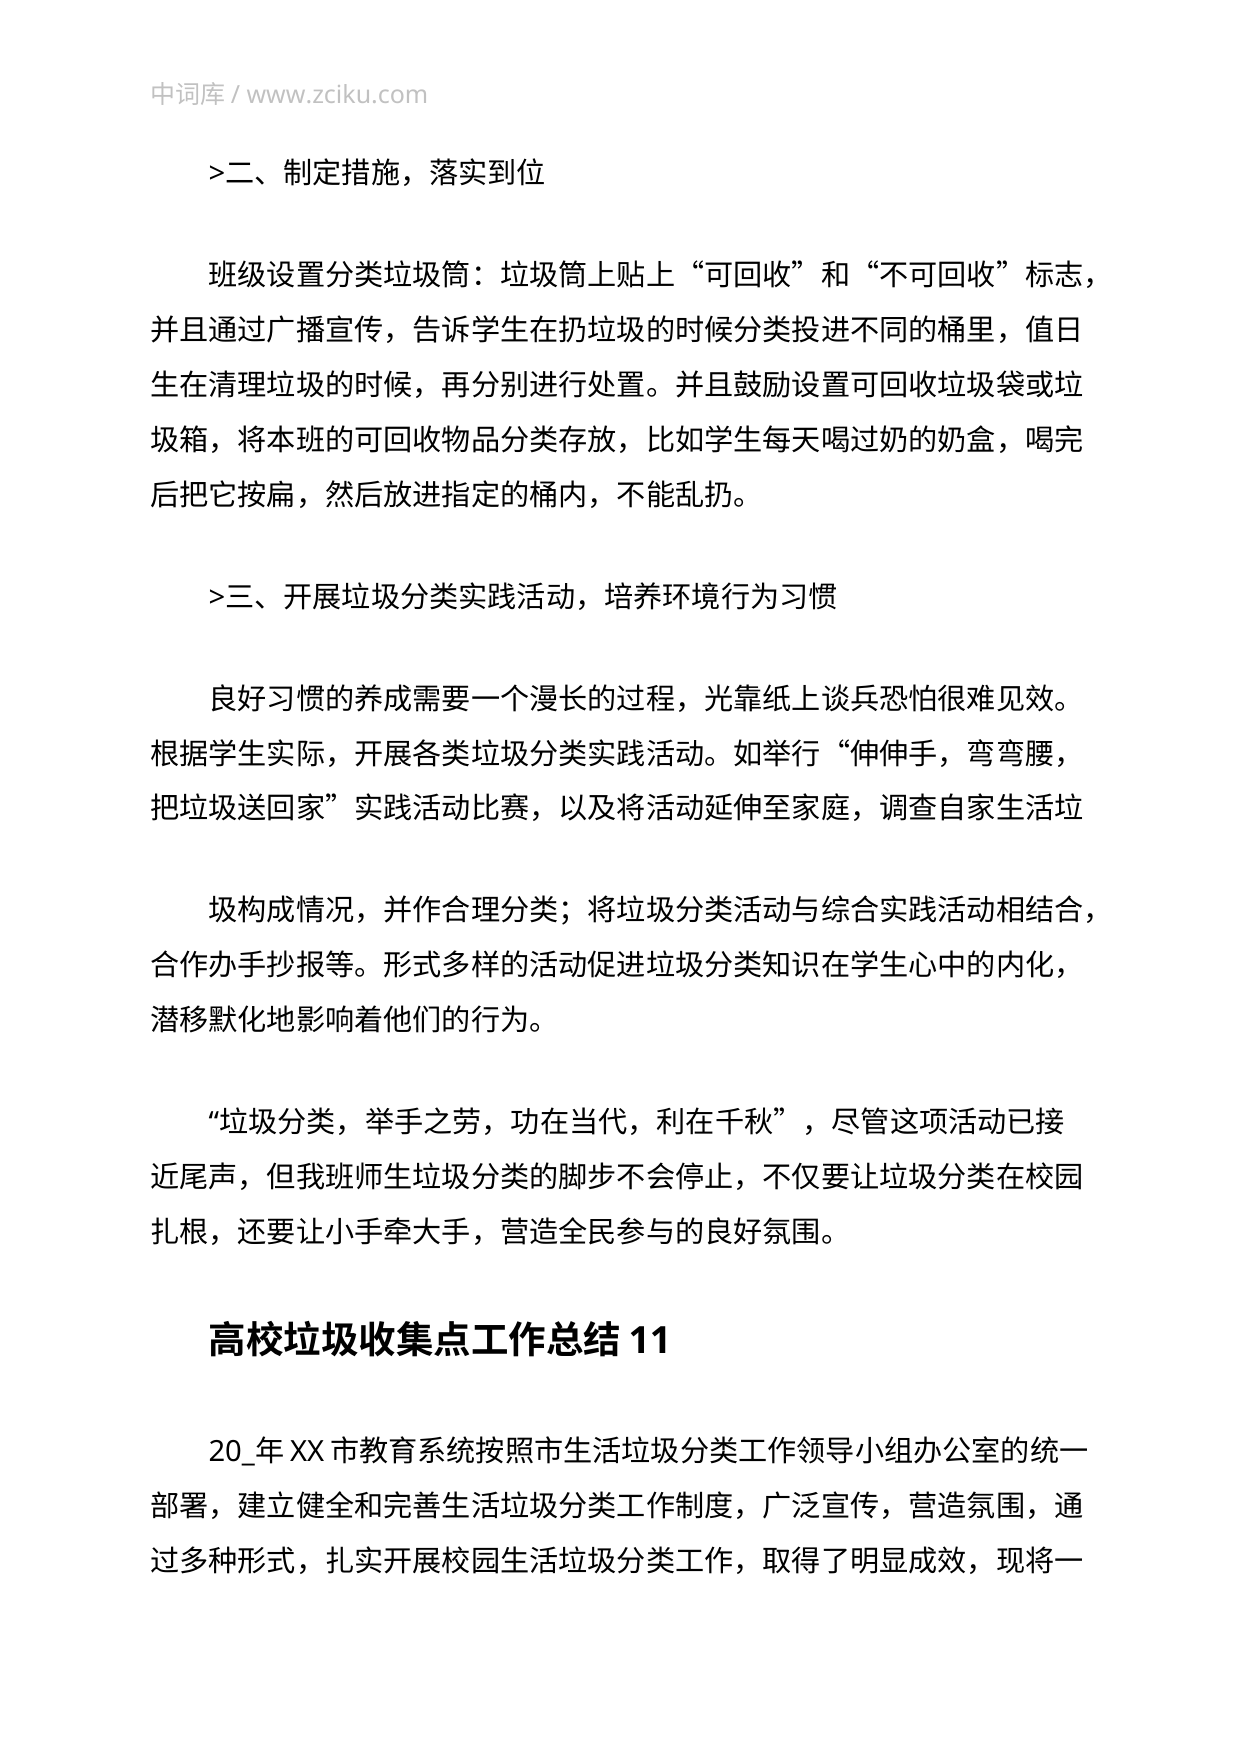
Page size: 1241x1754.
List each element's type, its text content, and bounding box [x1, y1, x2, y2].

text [150, 1428, 1090, 1580]
text >三、开展垃圾分类实践活动，培养环境行为习惯 [150, 573, 1090, 616]
text 高校垃圾收集点工作总结11 [150, 1310, 1090, 1364]
text 圾构成情况，并作合理分类；将垃圾分类活动与综合实践活动相结合，合作办手抄报等。形式多样的活动促进垃圾分类知识在学生心中的内化，潜移默化地影响着他们的行为。 [150, 887, 1090, 1039]
text >二、制定措施，落实到位 [150, 150, 1090, 192]
text “垃圾分类，举手之劳，功在当代，利在千秋”，尽管这项活动已接近尾声，但我班师生垃圾分类的脚步不会停止，不仅要让垃圾分类在校园扎根，还要让小手牵大手，营造全民参与的良好氛围。 [150, 1098, 1090, 1251]
text 班级设置分类垃圾筒：垃圾筒上贴上“可回收”和“不可回收”标志，并且通过广播宣传，告诉学生在扔垃圾的时候分类投进不同的桶里，值日生在清理垃圾的时候，再分别进行处置。并且鼓励设置可回收垃圾袋或垃圾箱，将本班的可回收物品分类存放，比如学生每天喝过奶的奶盒，喝完后把它按扁，然后放进指定的桶内，不能乱扔。 [150, 252, 1090, 514]
text 良好习惯的养成需要一个漫长的过程，光靠纸上谈兵恐怕很难见效。根据学生实际，开展各类垃圾分类实践活动。如举行“伸伸手，弯弯腰，把垃圾送回家”实践活动比赛，以及将活动延伸至家庭，调查自家生活垃 [150, 675, 1090, 827]
